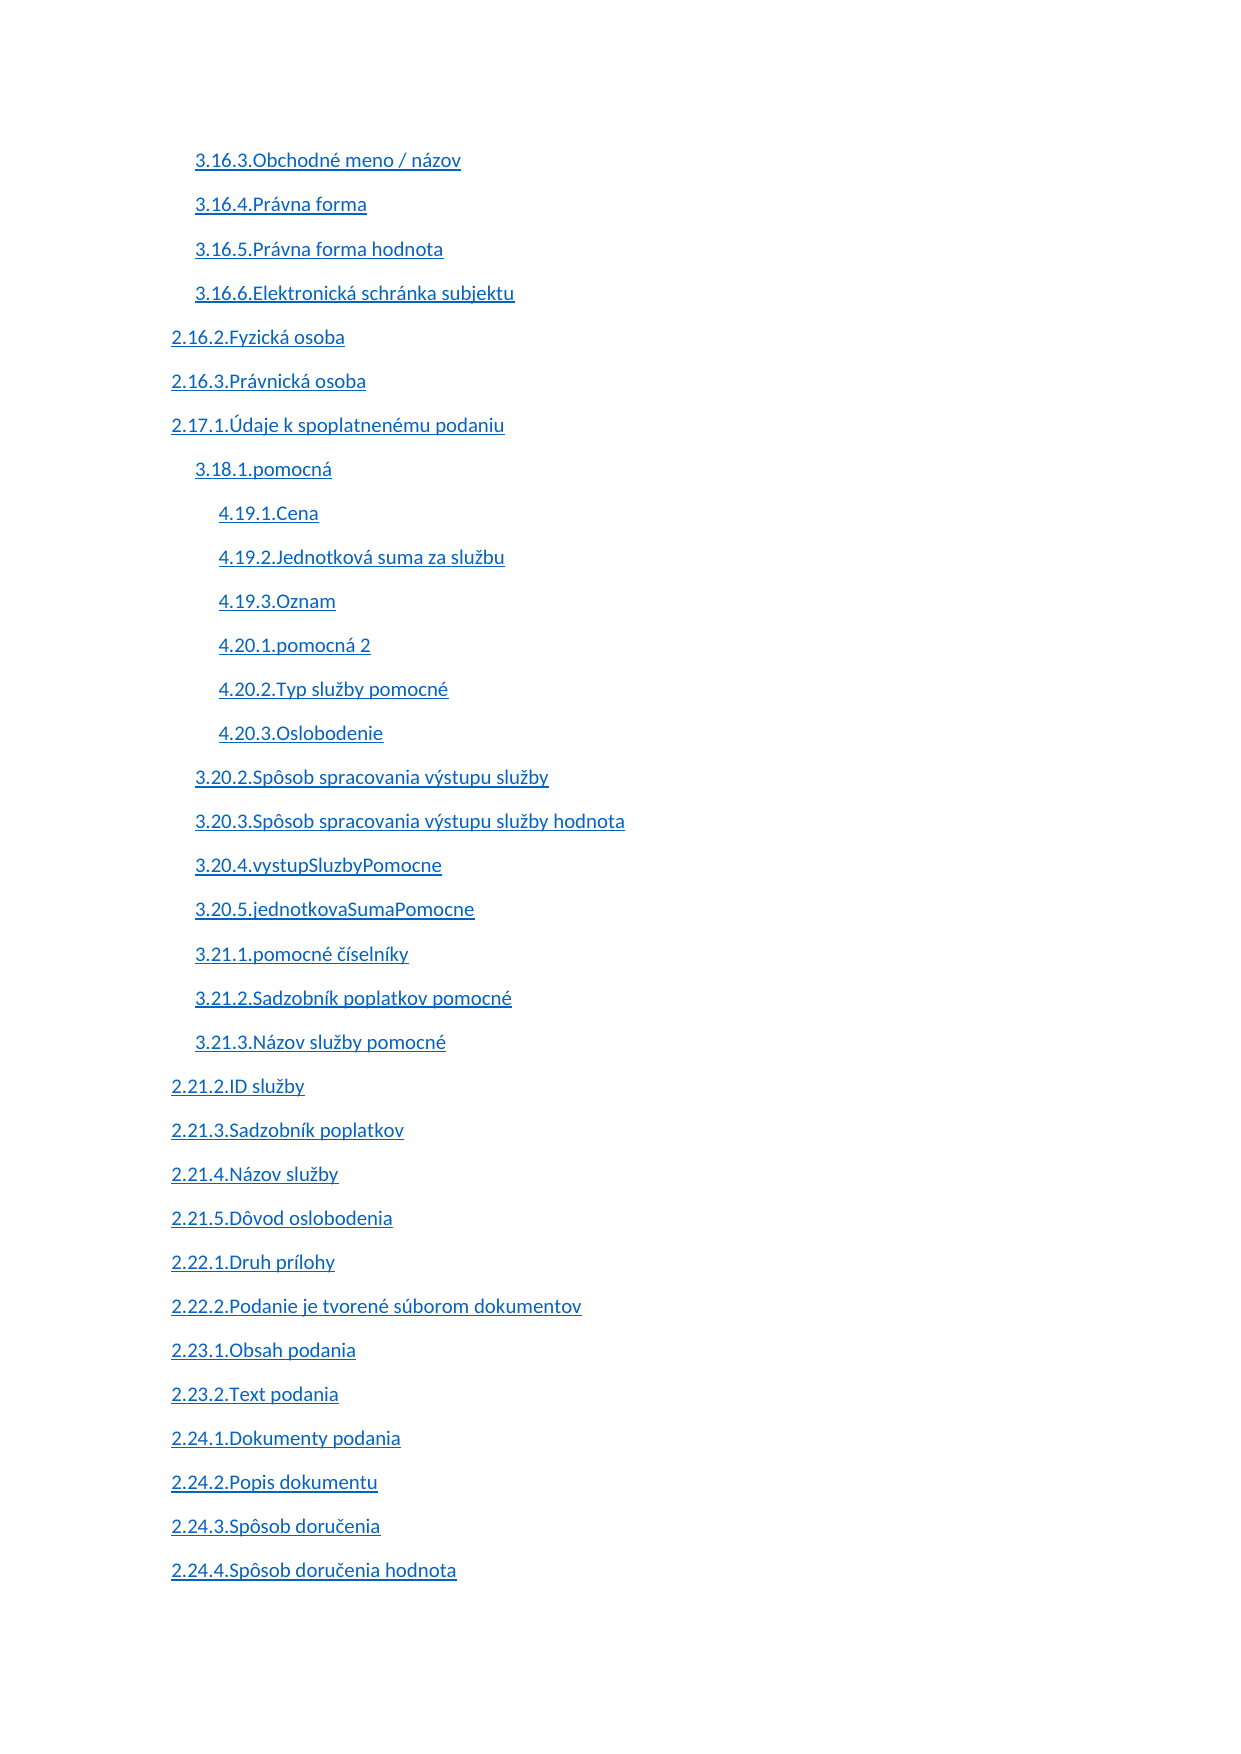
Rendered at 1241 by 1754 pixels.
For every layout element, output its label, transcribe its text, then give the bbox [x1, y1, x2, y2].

text 4.20.1.pomocná 2 [148, 632, 1093, 658]
text 3.20.3.Spôsob spracovania výstupu služby hodnota [148, 808, 1093, 834]
text 2.24.3.Spôsob doručenia [148, 1513, 1093, 1539]
text 3.18.1.pomocná [148, 456, 1093, 481]
text 4.19.1.Cena [148, 500, 1093, 526]
text 2.21.5.Dôvod oslobodenia [148, 1205, 1093, 1231]
text 4.19.2.Jednotková suma za službu [148, 544, 1093, 569]
text 3.20.5.jednotkovaSumaPomocne [148, 897, 1093, 922]
text 4.19.3.Oznam [148, 588, 1093, 614]
text 3.21.3.Názov služby pomocné [148, 1029, 1093, 1054]
text 2.21.2.ID služby [148, 1073, 1093, 1098]
text 3.21.1.pomocné číselníky [148, 941, 1093, 966]
text 2.21.3.Sadzobník poplatkov [148, 1117, 1093, 1142]
text 3.16.6.Elektronická schránka subjektu [148, 280, 1093, 305]
text 3.20.4.vystupSluzbyPomocne [148, 853, 1093, 878]
text 2.23.2.Text podania [148, 1381, 1093, 1407]
text 2.16.3.Právnická osoba [148, 368, 1093, 393]
text 4.20.2.Typ služby pomocné [148, 676, 1093, 702]
text 2.22.2.Podanie je tvorené súborom dokumentov [148, 1293, 1093, 1319]
text 3.16.5.Právna forma hodnota [148, 236, 1093, 261]
text 2.24.1.Dokumenty podania [148, 1425, 1093, 1451]
text 2.24.2.Popis dokumentu [148, 1469, 1093, 1495]
text 4.20.3.Oslobodenie [148, 720, 1093, 746]
text 2.17.1.Údaje k spoplatnenému podaniu [148, 412, 1093, 437]
text 3.16.4.Právna forma [148, 192, 1093, 217]
text 2.23.1.Obsah podania [148, 1337, 1093, 1363]
text 2.16.2.Fyzická osoba [148, 324, 1093, 349]
text 3.21.2.Sadzobník poplatkov pomocné [148, 985, 1093, 1010]
text 3.16.3.Obchodné meno / názov [148, 148, 1093, 173]
text 2.22.1.Druh prílohy [148, 1249, 1093, 1274]
text 3.20.2.Spôsob spracovania výstupu služby [148, 764, 1093, 790]
text 2.24.4.Spôsob doručenia hodnota [148, 1558, 1093, 1583]
text 2.21.4.Názov služby [148, 1161, 1093, 1186]
